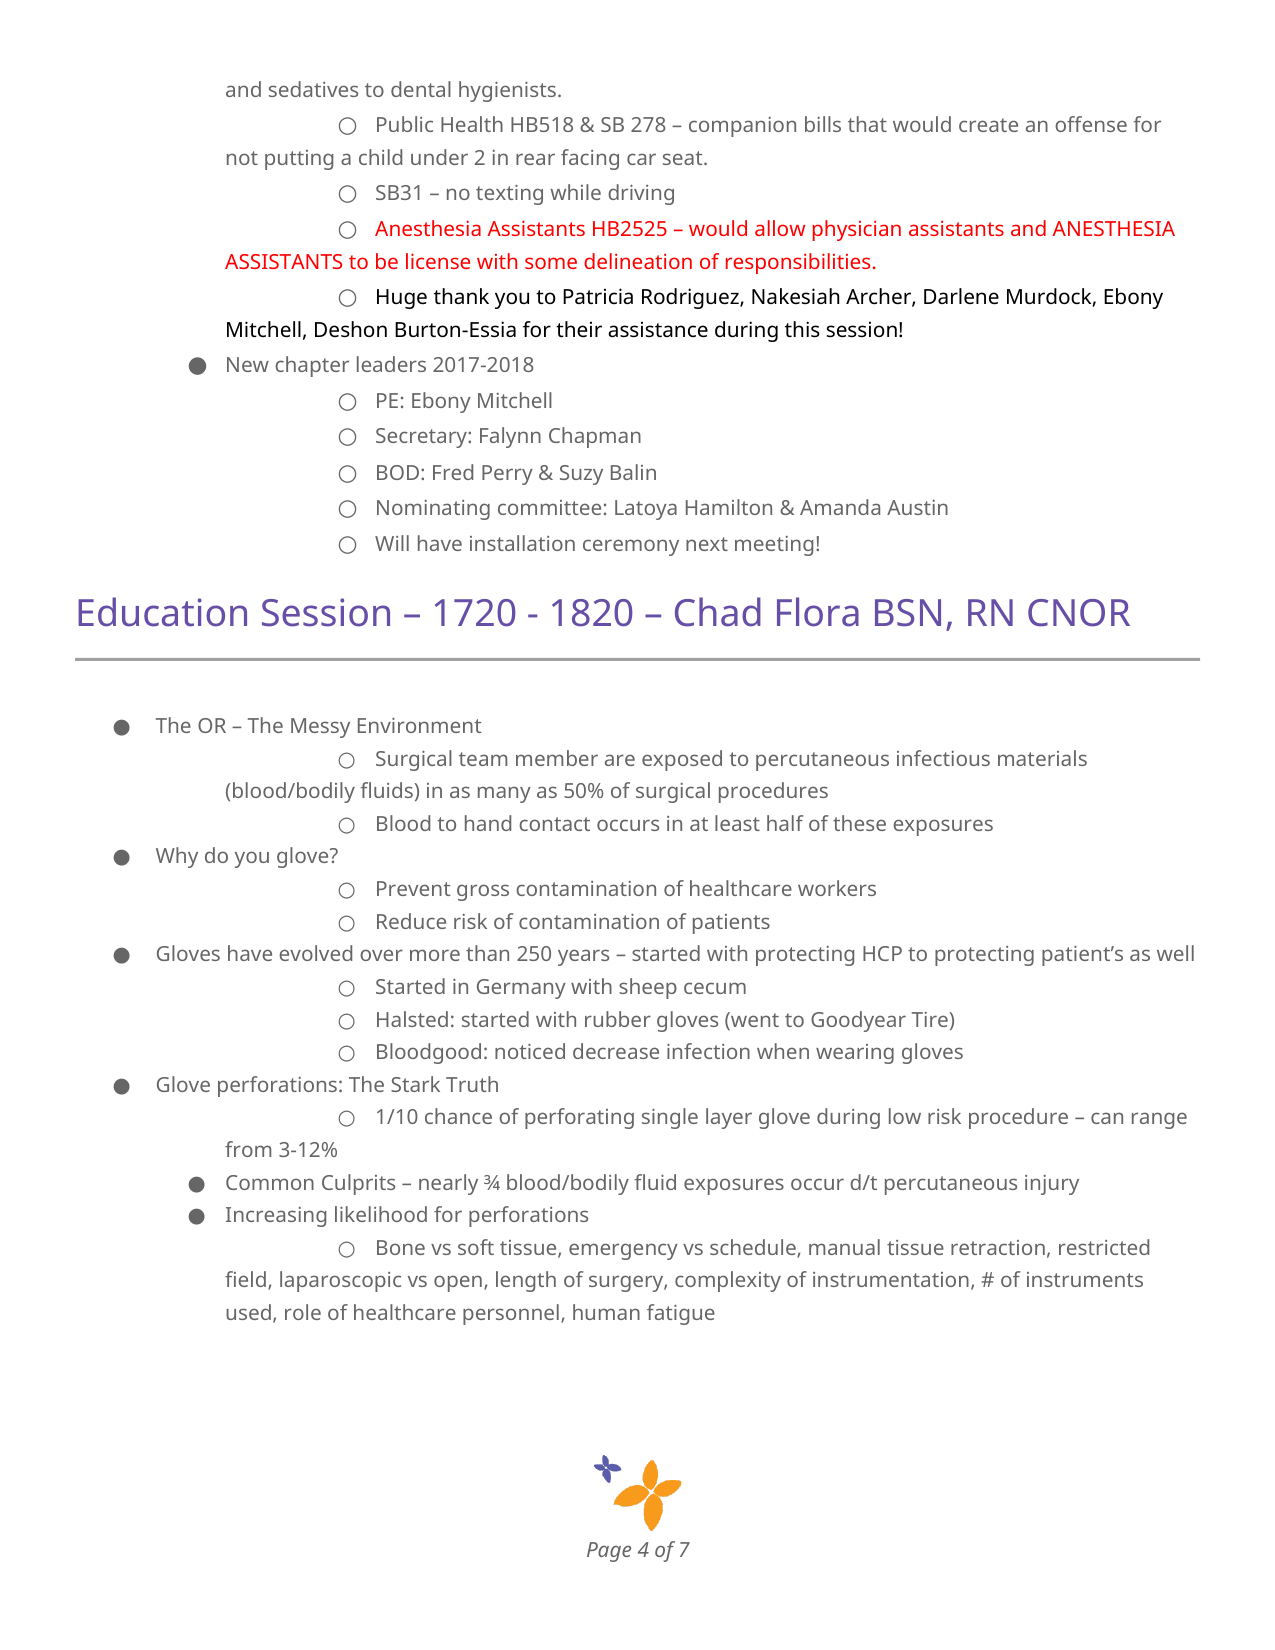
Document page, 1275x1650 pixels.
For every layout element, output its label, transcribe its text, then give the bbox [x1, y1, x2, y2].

list Bloodgood: noticed decrease infection when wearing gloves [225, 1037, 1200, 1066]
list Blood to hand contact occurs in at least half of these exposures [225, 809, 1200, 837]
list Dental Hygienist SB430 – would allow dentists to delegate the admin of anesthetics and sedatives to dental hygienists. [225, 75, 1200, 103]
list The OR – The Messy Environment [112, 711, 1200, 740]
list 1/10 chance of perforating single layer glove during low risk procedure – can range from 3-12% [225, 1102, 1200, 1163]
list Reduce risk of contamination of patients [225, 907, 1200, 935]
list Secretary: Falynn Chapman [225, 419, 1200, 451]
list Halsted: started with rubber gloves (went to Goodyear Tire) [225, 1005, 1200, 1033]
list Huge thank you to Patricia Rodriguez, Nakesiah Archer, Darlene Murdock, Ebony Mitchell, Deshon Burton-Essia for their assistance during this session! [225, 279, 1200, 343]
list Surgical team member are exposed to percutaneous infectious materials (blood/bodily fluids) in as many as 50% of surgical procedures [225, 744, 1200, 805]
list Anesthesia Assistants HB2525 – would allow physician assistants and ANESTHESIA ASSISTANTS to be license with some delineation of responsibilities. [225, 212, 1200, 275]
list Started in Germany with sheep cecum [225, 972, 1200, 1001]
list Why do you glove? [112, 842, 1200, 870]
list BOD: Fred Perry & Suzy Balin [225, 455, 1200, 487]
list SB31 – no texting while driving [225, 176, 1200, 207]
list Glove perforations: The Stark Truth [112, 1070, 1200, 1098]
list New chapter leaders 2017-2018 [150, 348, 1200, 379]
list Common Culprits – nearly ¾ blood/bodily fluid exposures occur d/t percutaneous injury [150, 1168, 1200, 1196]
list Bone vs soft tissue, emergency vs schedule, manual tissue retraction, restricted field, laparoscopic vs open, length of surgery, complexity of instrumentation, # of instruments used, role of healthcare personnel, human fatigue [225, 1233, 1200, 1327]
list Nominating committee: Latoya Hamilton & Amanda Austin [225, 491, 1200, 523]
subtitle Education Session – 1720 - 1820 – Chad Flora BSN, RN CNOR [75, 587, 1200, 638]
list Gloves have evolved over more than 250 years – started with protecting HCP to protecting patient’s as well [112, 939, 1200, 968]
list Will have installation ceremony next meeting! [225, 527, 1200, 558]
list Public Health HB518 & SB 278 – companion bills that would create an offense for not putting a child under 2 in rear facing car seat. [225, 108, 1200, 171]
picture [593, 1455, 682, 1531]
list PE: Ebony Mitchell [225, 383, 1200, 415]
list Prevent gross contamination of healthcare workers [225, 874, 1200, 903]
list Increasing likelihood for perforations [150, 1200, 1200, 1229]
